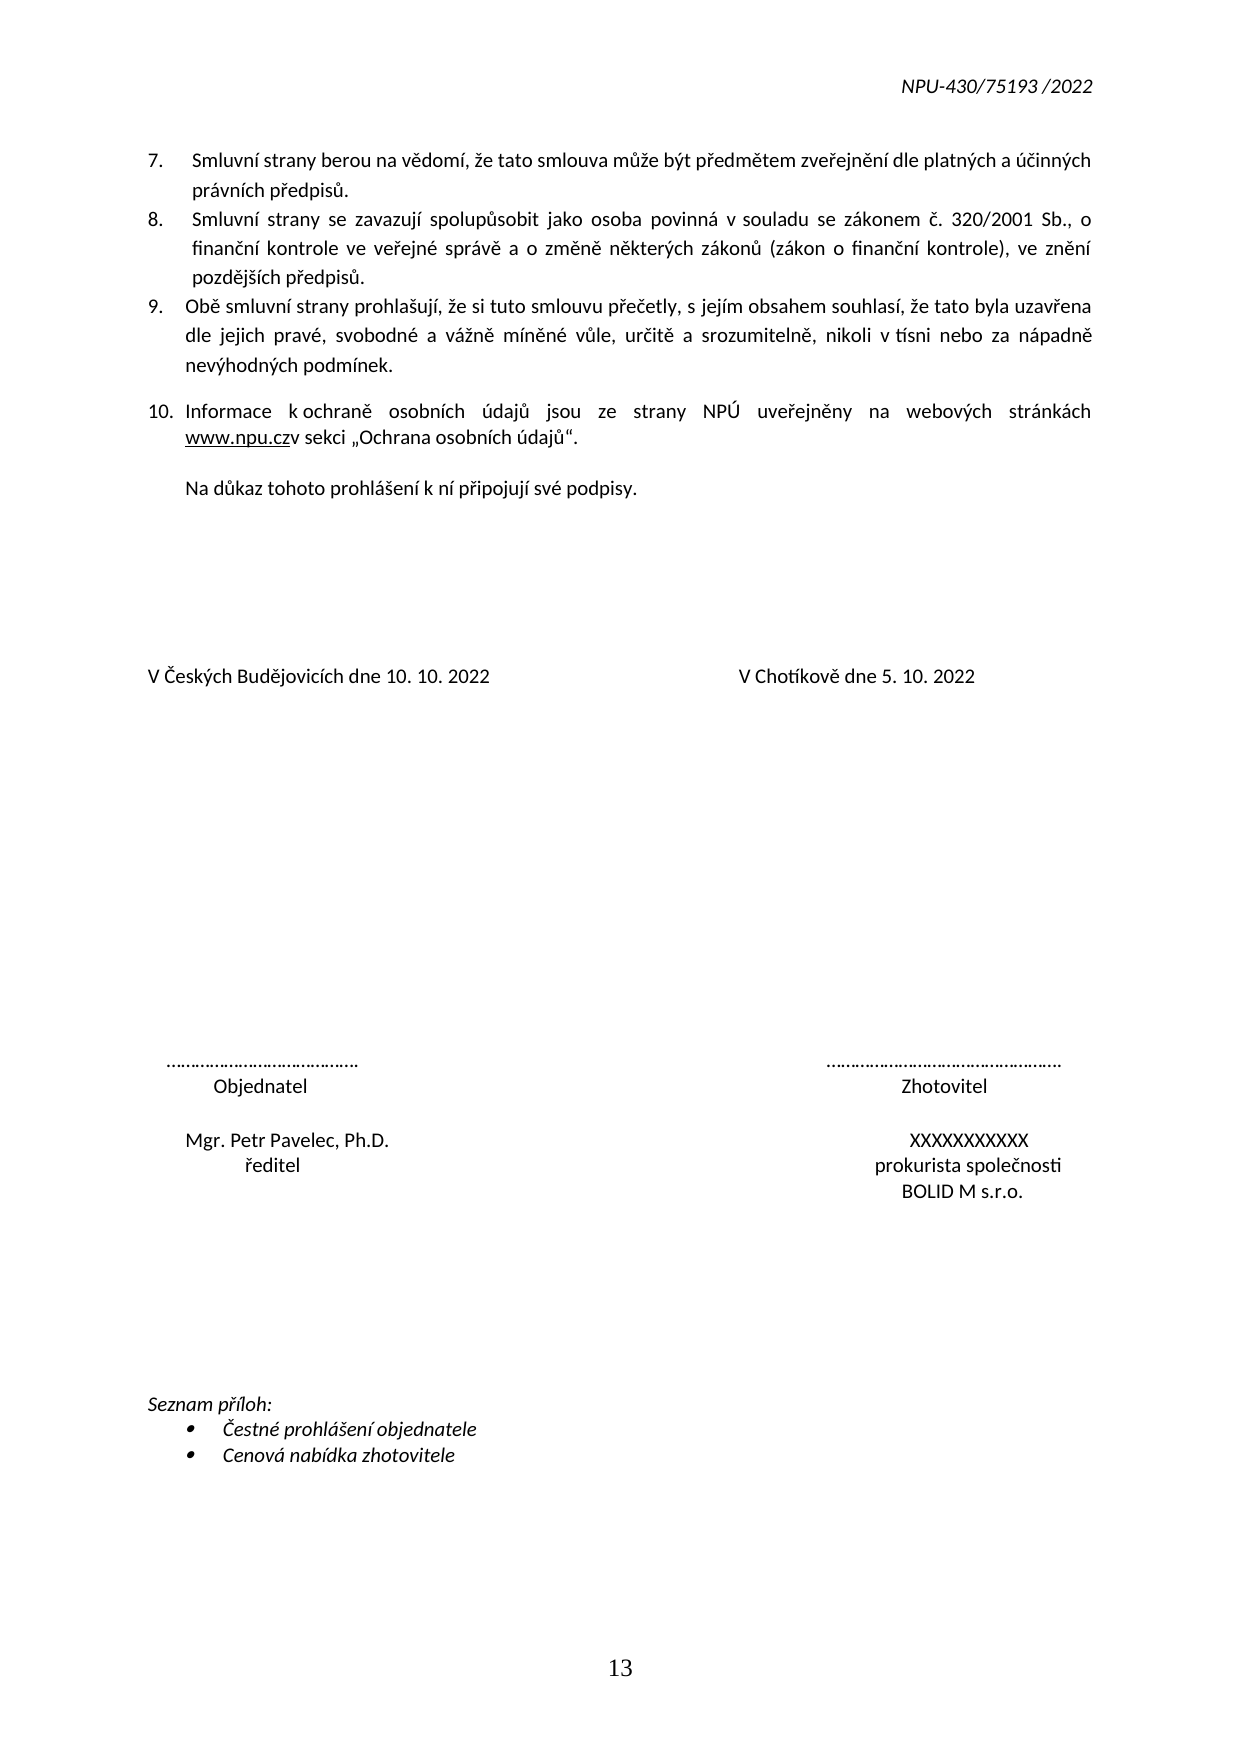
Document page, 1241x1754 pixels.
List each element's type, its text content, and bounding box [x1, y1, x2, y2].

text Mgr. Petr Pavelec, Ph.D. XXXXXXXXXXX [148, 1127, 1093, 1152]
list Obě smluvní strany prohlašují, že si tuto smlouvu přečetly, s jejím obsahem souhlasí, že tato byla uzavřena dle jejich pravé, svobodné a vážně míněné vůle, určitě a srozumitelně, nikoli v tísni nebo za nápadně nevýhodných podmínek. [148, 293, 1093, 377]
subtitle …………………………………. …………………………………………. [148, 1047, 1093, 1073]
text BOLID M s.r.o. [148, 1178, 1093, 1203]
list Čestné prohlášení objednatele [185, 1417, 1093, 1442]
text V Českých Budějovicích dne 10. 10. 2022 V Chotíkově dne 5. 10. 2022 [148, 663, 1093, 688]
text Objednatel Zhotovitel [148, 1073, 1093, 1098]
list Na důkaz tohoto prohlášení k ní připojují své podpisy. [185, 475, 1093, 500]
list Smluvní strany se zavazují spolupůsobit jako osoba povinná v souladu se zákonem č. 320/2001 Sb., o finanční kontrole ve veřejné správě a o změně některých zákonů (zákon o finanční kontrole), ve znění pozdějších předpisů. [148, 206, 1093, 290]
list Smluvní strany berou na vědomí, že tato smlouva může být předmětem zveřejnění dle platných a účinných právních předpisů. [148, 148, 1093, 202]
list Cenová nabídka zhotovitele [185, 1442, 1093, 1467]
list Informace k ochraně osobních údajů jsou ze strany NPÚ uveřejněny na webových stránkách www.npu.czv sekci „Ochrana osobních údajů“. [148, 399, 1093, 449]
text Seznam příloh: [148, 1391, 1093, 1417]
text ředitel prokurista společnosti [148, 1152, 1093, 1178]
